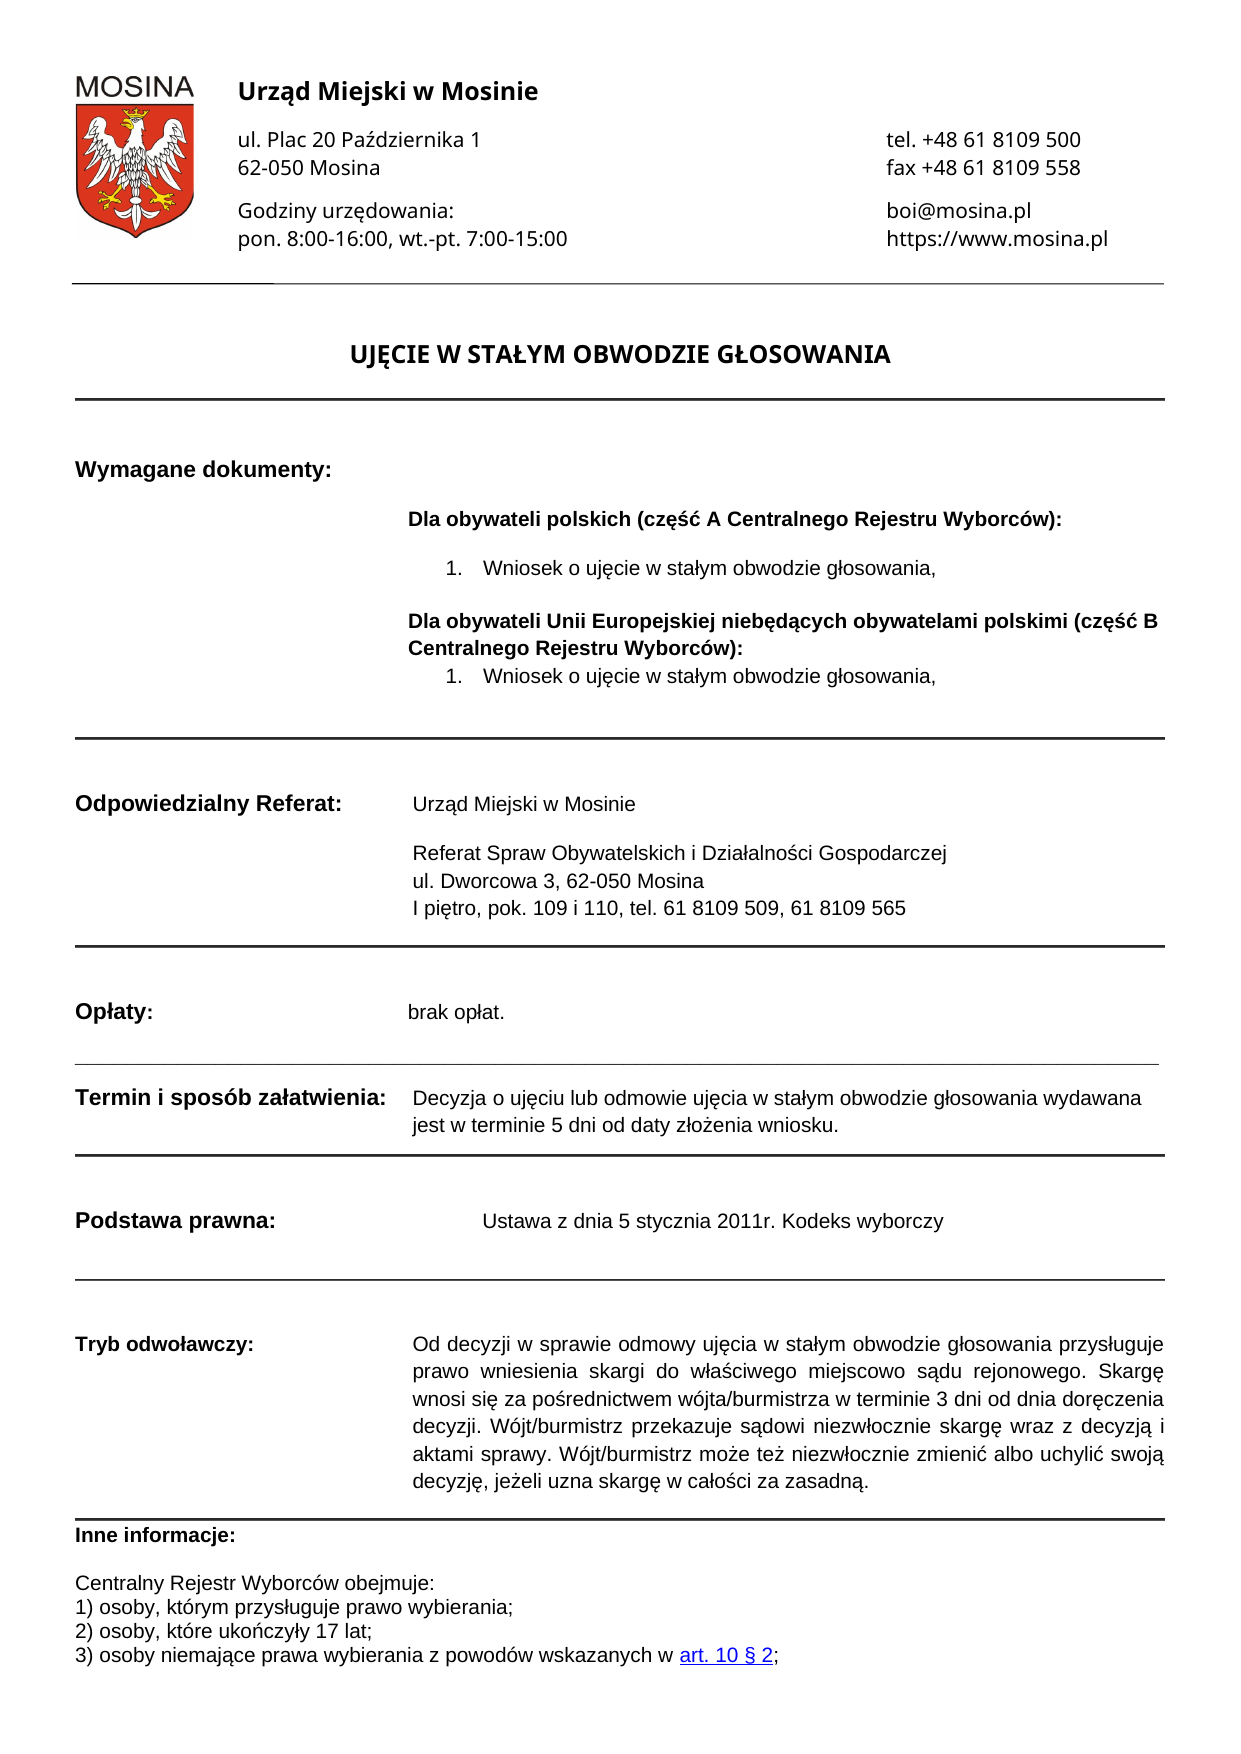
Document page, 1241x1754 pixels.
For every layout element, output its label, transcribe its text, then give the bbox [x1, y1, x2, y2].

text Wymagane dokumenty: [75, 456, 1165, 482]
text Centralny Rejestr Wyborców obejmuje: [75, 1571, 1165, 1595]
text UJĘCIE W STAŁYM OBWODZIE GŁOSOWANIA [75, 337, 1165, 371]
text Referat Spraw Obywatelskich i Działalności Gospodarczej ul. Dworcowa 3, 62-050 Mosina I piętro, pok. 109 i 110, tel. 61 8109 509, 61 8109 565 [75, 841, 1165, 920]
text Odpowiedzialny Referat: Urząd Miejski w Mosinie [75, 790, 1165, 816]
text Dla obywateli polskich (część A Centralnego Rejestru Wyborców): [408, 507, 1165, 531]
list Wniosek o ujęcie w stałym obwodzie głosowania, [445, 555, 1165, 579]
text _____________________________________________________________________________________ [75, 1041, 1165, 1067]
picture [75, 76, 194, 236]
list Wniosek o ujęcie w stałym obwodzie głosowania, [445, 664, 1165, 688]
text Inne informacje: [75, 1521, 1165, 1547]
text Tryb odwoławczy: Od decyzji w sprawie odmowy ujęcia w stałym obwodzie głosowania przysługuje prawo wniesienia skargi do właściwego miejscowo sądu rejonowego. Skargę wnosi się za pośrednictwem wójta/burmistrza w terminie 3 dni od dnia doręczenia decyzji. Wójt/burmistrz przekazuje sądowi niezwłocznie skargę wraz z decyzją i aktami sprawy. Wójt/burmistrz może też niezwłocznie zmienić albo uchylić swoją decyzję, jeżeli uzna skargę w całości za zasadną. [75, 1331, 1165, 1493]
text Termin i sposób załatwienia: Decyzja o ujęciu lub odmowie ujęcia w stałym obwodzie głosowania wydawana jest w terminie 5 dni od daty złożenia wniosku. [75, 1083, 1165, 1137]
text 1) osoby, którym przysługuje prawo wybierania; [75, 1595, 1165, 1619]
text Opłaty: brak opłat. [75, 998, 1165, 1024]
text 3) osoby niemające prawa wybierania z powodów wskazanych w art. 10 § 2; [75, 1643, 1165, 1667]
text Podstawa prawna: Ustawa z dnia 5 stycznia 2011r. Kodeks wyborczy [75, 1207, 1165, 1233]
text 2) osoby, które ukończyły 17 lat; [75, 1619, 1165, 1643]
text Dla obywateli Unii Europejskiej niebędących obywatelami polskimi (część B Centralnego Rejestru Wyborców): [408, 608, 1165, 660]
